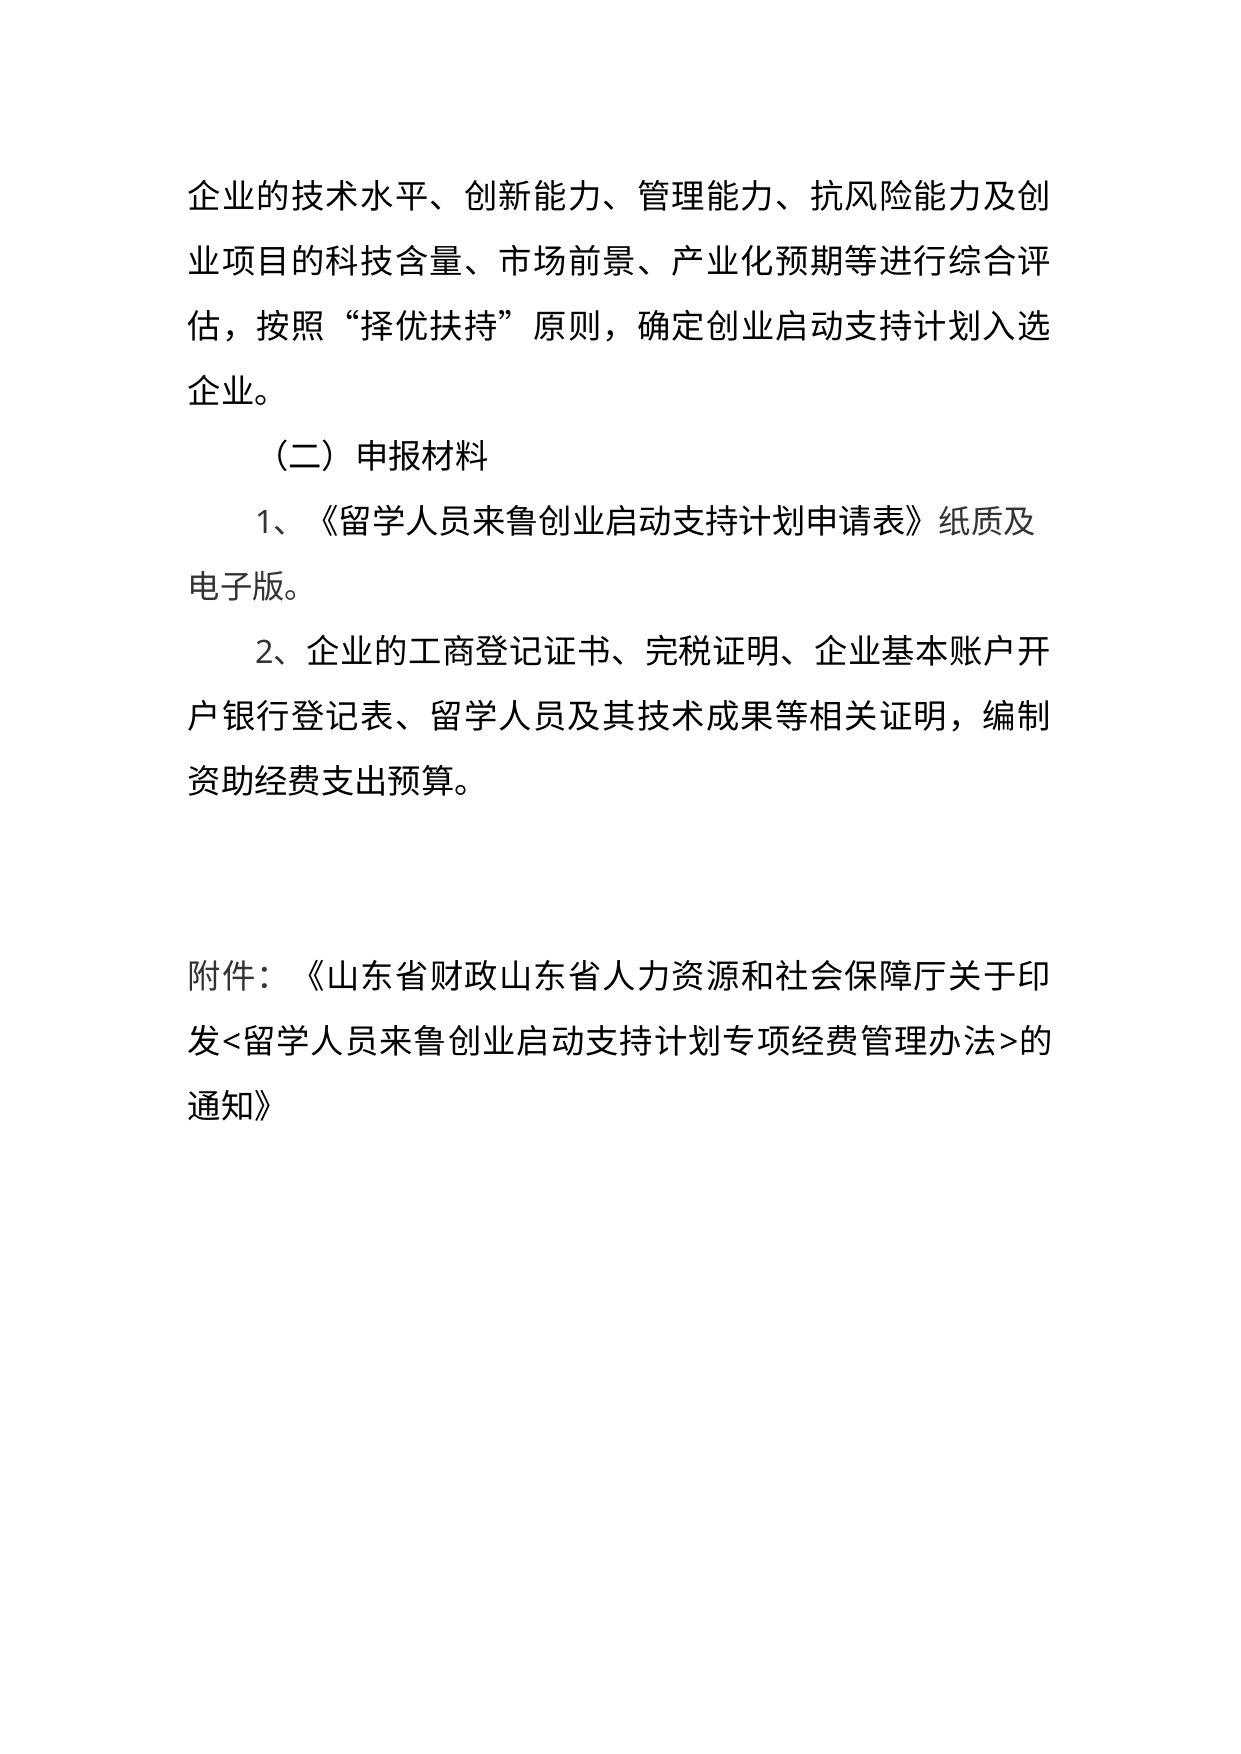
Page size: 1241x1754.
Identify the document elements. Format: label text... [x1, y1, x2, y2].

text （二）申报材料 [187, 422, 1053, 487]
text 2、企业的工商登记证书、完税证明、企业基本账户开户银行登记表、留学人员及其技术成果等相关证明，编制资助经费支出预算。 [187, 617, 1053, 812]
text 1、《留学人员来鲁创业启动支持计划申请表》纸质及电子版。 [187, 487, 1053, 617]
text 附件：《山东省财政山东省人力资源和社会保障厅关于印发<留学人员来鲁创业启动支持计划专项经费管理办法>的通知》 [187, 942, 1053, 1137]
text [187, 162, 1053, 422]
